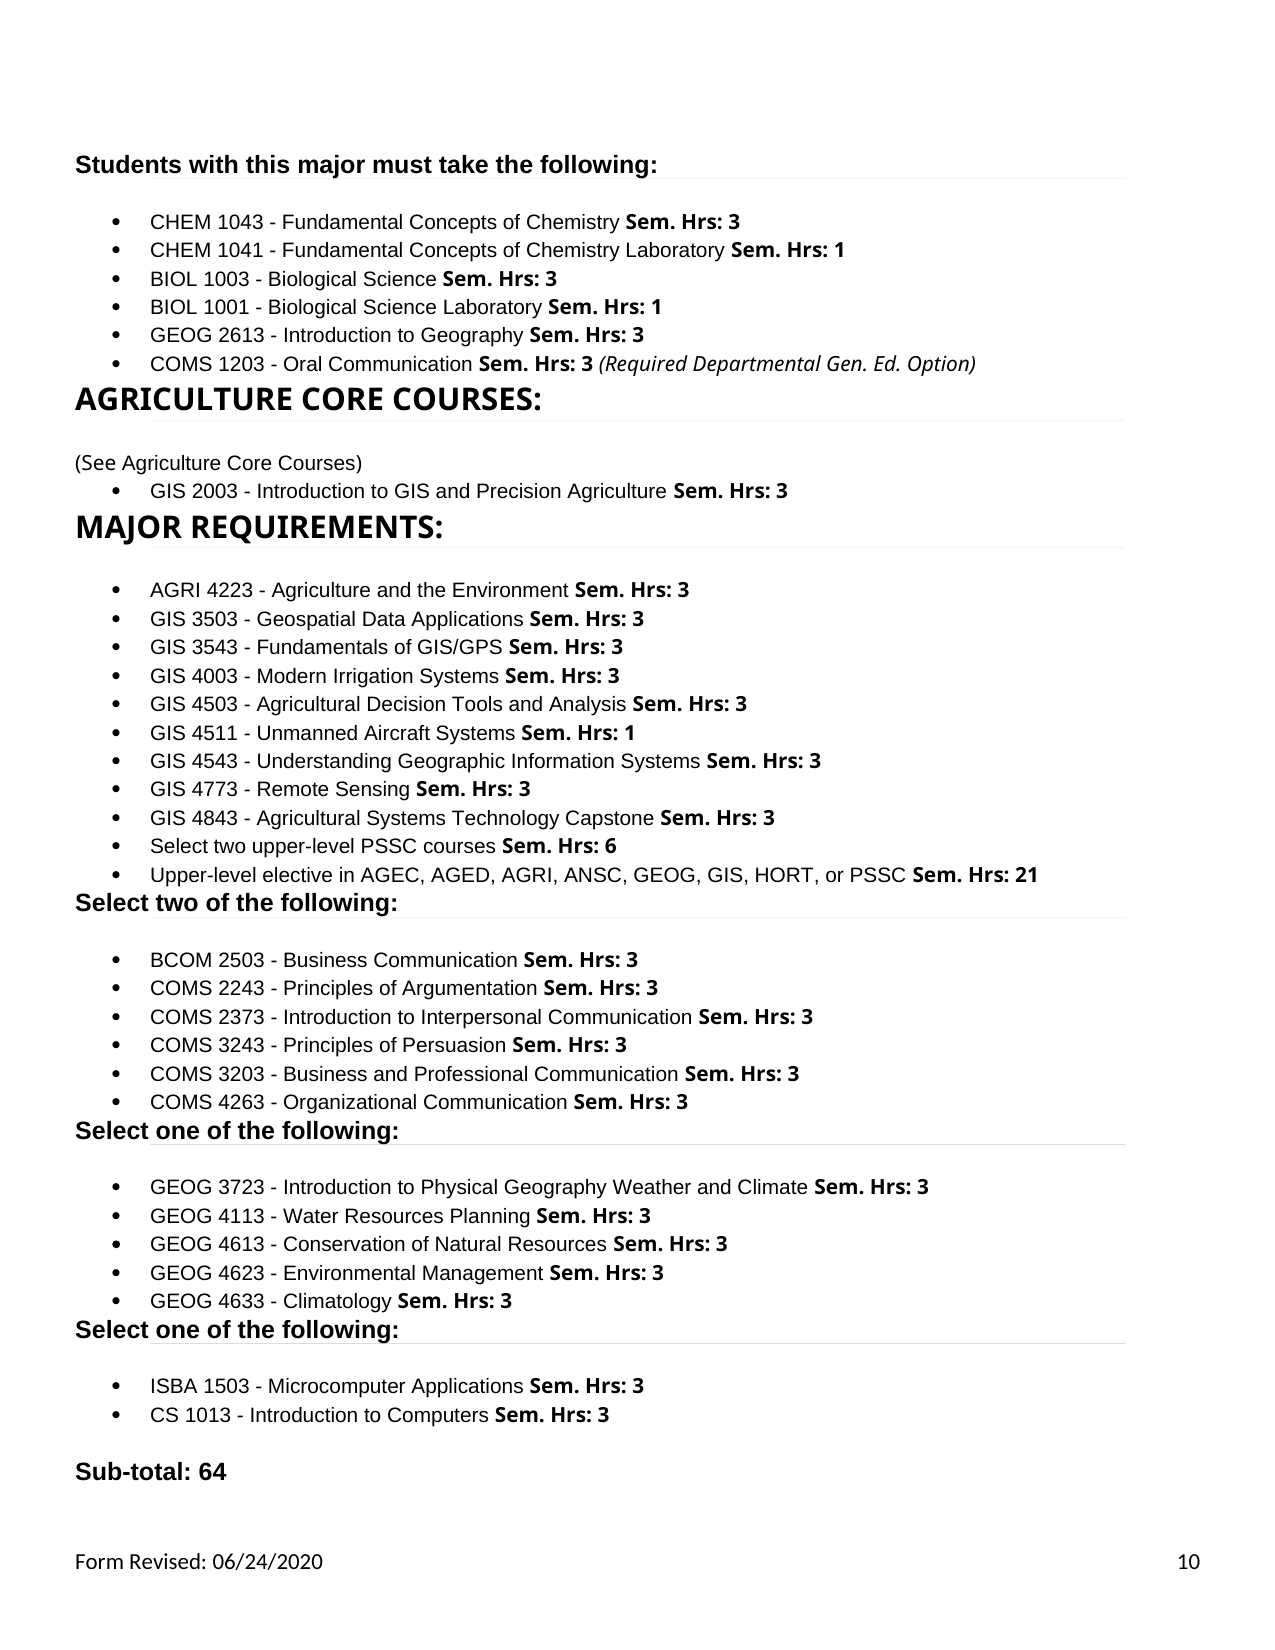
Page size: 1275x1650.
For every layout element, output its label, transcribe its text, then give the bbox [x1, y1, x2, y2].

list BIOL 1003 - Biological Science Sem. Hrs: 3 [112, 264, 1200, 292]
list Upper-level elective in AGEC, AGED, AGRI, ANSC, GEOG, GIS, HORT, or PSSC Sem. Hrs: 21 [112, 860, 1200, 888]
text AGRICULTURE CORE COURSES: [75, 377, 1200, 420]
list COMS 2373 - Introduction to Interpersonal Communication Sem. Hrs: 3 [112, 1002, 1200, 1030]
text Select one of the following: [75, 1315, 1200, 1343]
list CS 1013 - Introduction to Computers Sem. Hrs: 3 [112, 1400, 1200, 1428]
list GIS 4503 - Agricultural Decision Tools and Analysis Sem. Hrs: 3 [112, 689, 1200, 718]
list GEOG 2613 - Introduction to Geography Sem. Hrs: 3 [112, 321, 1200, 349]
list GIS 4543 - Understanding Geographic Information Systems Sem. Hrs: 3 [112, 746, 1200, 774]
list GIS 4003 - Modern Irrigation Systems Sem. Hrs: 3 [112, 661, 1200, 689]
list GIS 4511 - Unmanned Aircraft Systems Sem. Hrs: 1 [112, 718, 1200, 746]
list GEOG 4623 - Environmental Management Sem. Hrs: 3 [112, 1258, 1200, 1286]
list Select two upper-level PSSC courses Sem. Hrs: 6 [112, 831, 1200, 860]
text (See Agriculture Core Courses) [75, 448, 1200, 476]
list GEOG 4613 - Conservation of Natural Resources Sem. Hrs: 3 [112, 1229, 1200, 1258]
list COMS 3203 - Business and Professional Communication Sem. Hrs: 3 [112, 1059, 1200, 1087]
list BIOL 1001 - Biological Science Laboratory Sem. Hrs: 1 [112, 292, 1200, 321]
list CHEM 1043 - Fundamental Concepts of Chemistry Sem. Hrs: 3 [112, 207, 1200, 235]
list BCOM 2503 - Business Communication Sem. Hrs: 3 [112, 945, 1200, 973]
list COMS 3243 - Principles of Persuasion Sem. Hrs: 3 [112, 1030, 1200, 1059]
text MAJOR REQUIREMENTS: [75, 505, 1200, 547]
list GEOG 4633 - Climatology Sem. Hrs: 3 [112, 1286, 1200, 1315]
list GIS 2003 - Introduction to GIS and Precision Agriculture Sem. Hrs: 3 [112, 476, 1200, 505]
list GIS 3543 - Fundamentals of GIS/GPS Sem. Hrs: 3 [112, 632, 1200, 661]
list CHEM 1041 - Fundamental Concepts of Chemistry Laboratory Sem. Hrs: 1 [112, 235, 1200, 264]
list ISBA 1503 - Microcomputer Applications Sem. Hrs: 3 [112, 1371, 1200, 1400]
text Students with this major must take the following: [75, 150, 1200, 179]
list GEOG 3723 - Introduction to Physical Geography Weather and Climate Sem. Hrs: 3 [112, 1172, 1200, 1201]
list COMS 4263 - Organizational Communication Sem. Hrs: 3 [112, 1087, 1200, 1116]
list COMS 1203 - Oral Communication Sem. Hrs: 3 (Required Departmental Gen. Ed. Option) [112, 349, 1200, 377]
list GIS 3503 - Geospatial Data Applications Sem. Hrs: 3 [112, 604, 1200, 632]
list COMS 2243 - Principles of Argumentation Sem. Hrs: 3 [112, 973, 1200, 1002]
text Sub-total: 64 [75, 1457, 1200, 1486]
list GIS 4773 - Remote Sensing Sem. Hrs: 3 [112, 774, 1200, 803]
list GEOG 4113 - Water Resources Planning Sem. Hrs: 3 [112, 1201, 1200, 1229]
list GIS 4843 - Agricultural Systems Technology Capstone Sem. Hrs: 3 [112, 803, 1200, 831]
text Select two of the following: [75, 888, 1200, 917]
text Select one of the following: [75, 1116, 1200, 1144]
list AGRI 4223 - Agriculture and the Environment Sem. Hrs: 3 [112, 576, 1200, 604]
